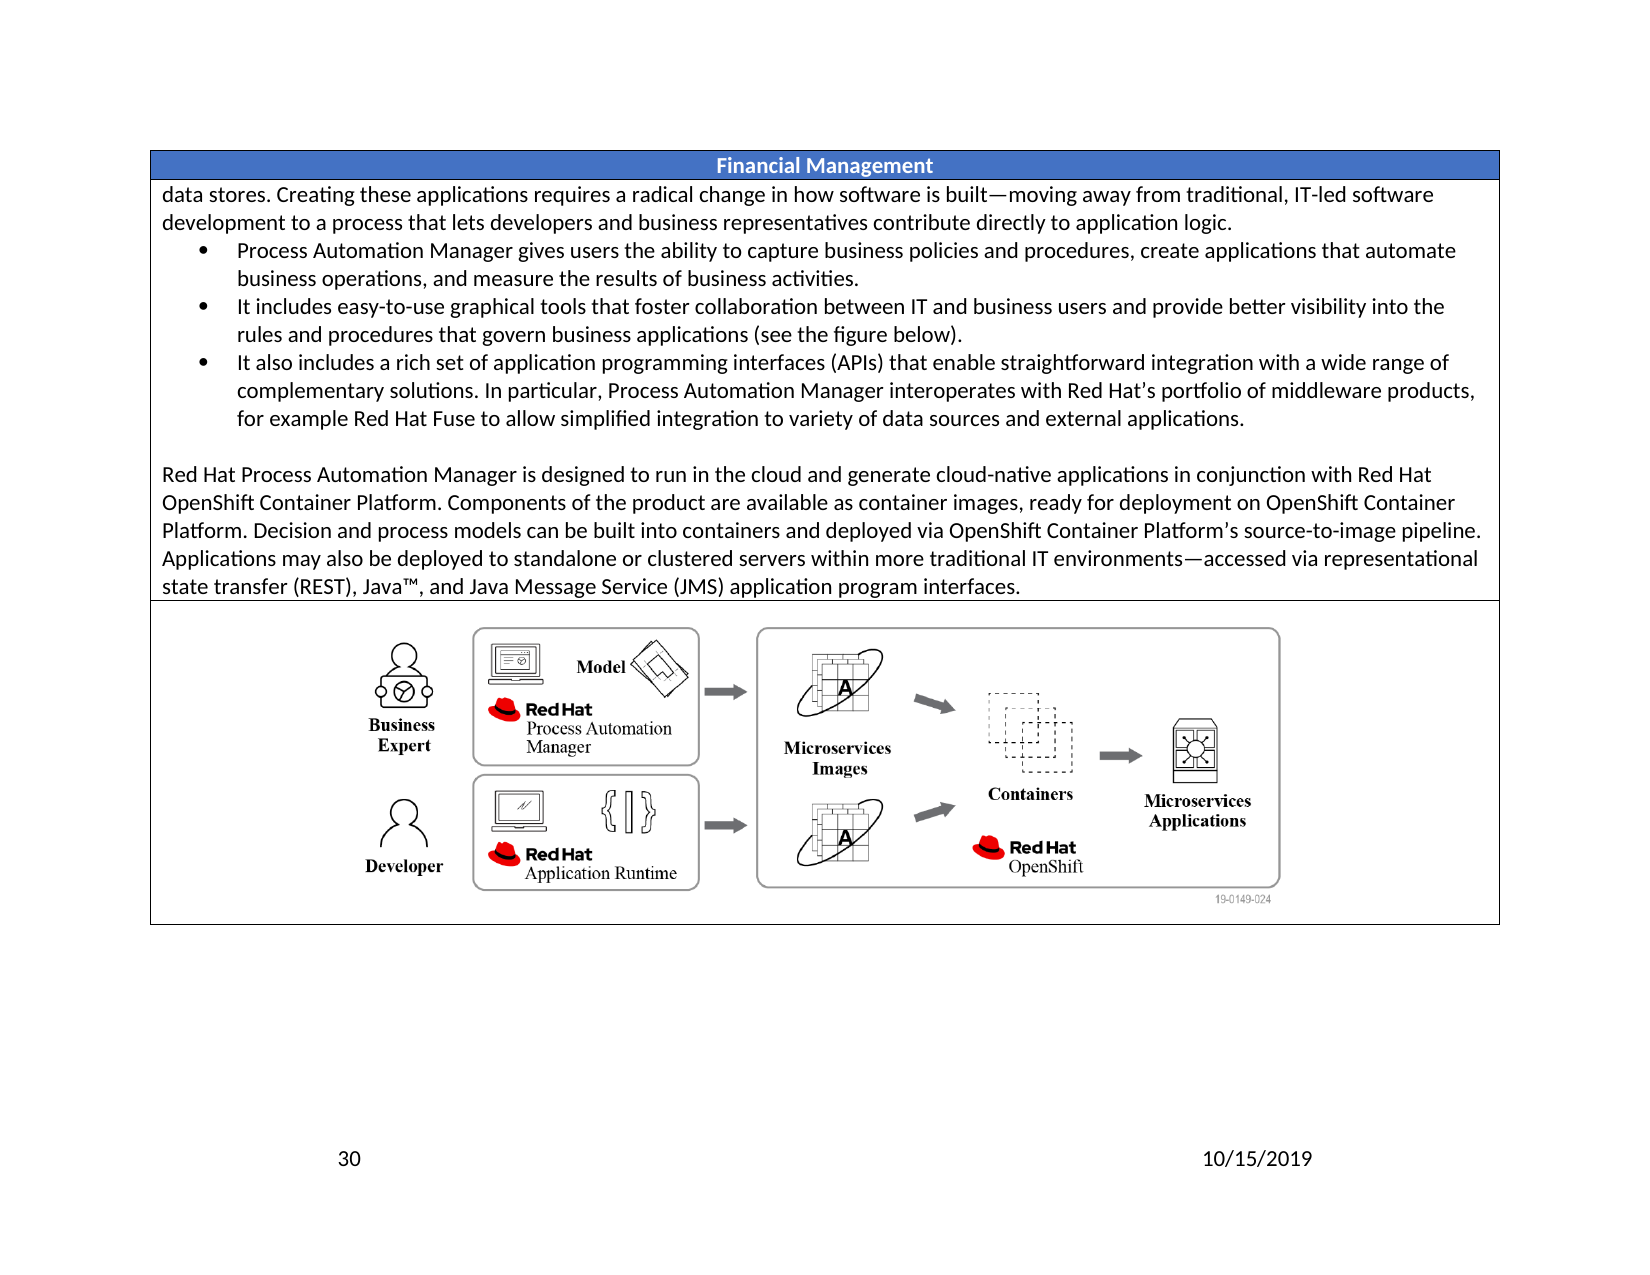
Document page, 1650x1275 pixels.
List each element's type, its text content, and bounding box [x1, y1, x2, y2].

picture [353, 610, 1296, 915]
table_cell [151, 601, 1499, 923]
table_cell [151, 180, 1499, 600]
table_header Financial Management [151, 151, 1499, 179]
